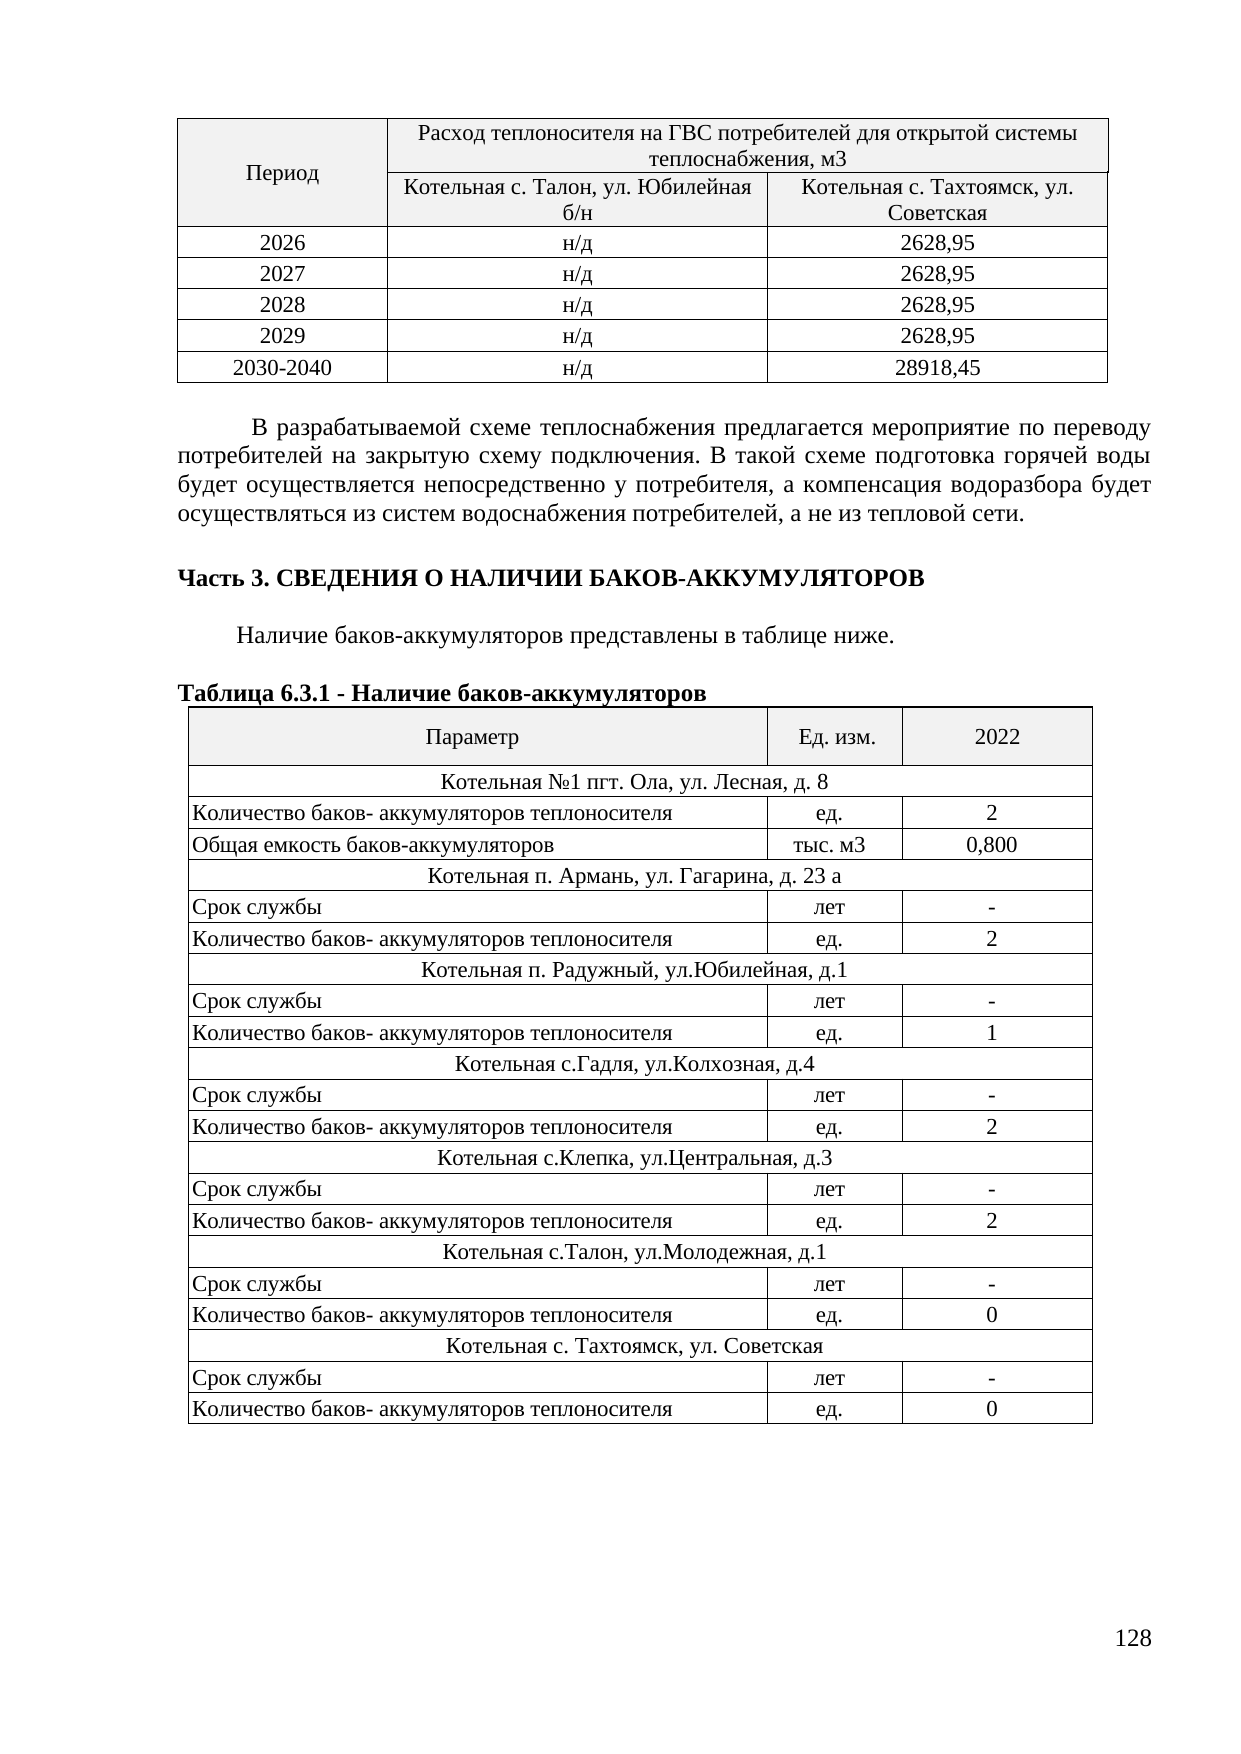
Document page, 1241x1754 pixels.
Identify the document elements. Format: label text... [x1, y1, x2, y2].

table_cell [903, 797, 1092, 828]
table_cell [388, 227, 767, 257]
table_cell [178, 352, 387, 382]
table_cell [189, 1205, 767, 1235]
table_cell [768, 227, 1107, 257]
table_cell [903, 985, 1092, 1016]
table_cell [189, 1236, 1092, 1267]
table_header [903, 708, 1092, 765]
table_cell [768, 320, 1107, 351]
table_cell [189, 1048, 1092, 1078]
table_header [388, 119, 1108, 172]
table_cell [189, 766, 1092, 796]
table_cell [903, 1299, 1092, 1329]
text Таблица 6.3.1 - Наличие баков-аккумуляторов [177, 678, 1152, 706]
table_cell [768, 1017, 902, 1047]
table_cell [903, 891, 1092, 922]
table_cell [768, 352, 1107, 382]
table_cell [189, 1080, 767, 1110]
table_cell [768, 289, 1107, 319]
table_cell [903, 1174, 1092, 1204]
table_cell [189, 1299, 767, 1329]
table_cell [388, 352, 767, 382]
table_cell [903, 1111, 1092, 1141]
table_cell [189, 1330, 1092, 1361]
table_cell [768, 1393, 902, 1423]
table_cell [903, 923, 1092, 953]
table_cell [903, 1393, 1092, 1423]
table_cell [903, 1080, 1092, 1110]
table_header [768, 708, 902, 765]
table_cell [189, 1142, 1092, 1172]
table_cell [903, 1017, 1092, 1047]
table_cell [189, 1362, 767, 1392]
text Наличие баков-аккумуляторов представлены в таблице ниже. [177, 620, 1152, 649]
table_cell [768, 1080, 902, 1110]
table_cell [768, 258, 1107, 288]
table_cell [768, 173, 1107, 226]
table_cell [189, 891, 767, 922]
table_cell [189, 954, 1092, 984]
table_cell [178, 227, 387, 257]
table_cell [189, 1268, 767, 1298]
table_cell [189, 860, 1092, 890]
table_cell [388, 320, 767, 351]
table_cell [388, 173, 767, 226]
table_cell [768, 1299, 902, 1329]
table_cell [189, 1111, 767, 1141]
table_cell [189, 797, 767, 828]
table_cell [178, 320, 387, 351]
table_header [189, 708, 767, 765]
subtitle Часть 3. СВЕДЕНИЯ О НАЛИЧИИ БАКОВ-АККУМУЛЯТОРОВ [177, 563, 1152, 591]
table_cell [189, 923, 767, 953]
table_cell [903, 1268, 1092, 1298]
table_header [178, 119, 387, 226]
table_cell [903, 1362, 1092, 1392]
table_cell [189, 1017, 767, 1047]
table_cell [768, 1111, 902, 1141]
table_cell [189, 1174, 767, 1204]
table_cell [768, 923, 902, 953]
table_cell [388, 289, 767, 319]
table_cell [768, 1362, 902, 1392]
text В разрабатываемой схеме теплоснабжения предлагается мероприятие по переводу потребителей на закрытую схему подключения. В такой схеме подготовка горячей воды будет осуществляется непосредственно у потребителя, а компенсация водоразбора будет осуществляться из систем водоснабжения потребителей, а не из тепловой сети. [177, 412, 1152, 527]
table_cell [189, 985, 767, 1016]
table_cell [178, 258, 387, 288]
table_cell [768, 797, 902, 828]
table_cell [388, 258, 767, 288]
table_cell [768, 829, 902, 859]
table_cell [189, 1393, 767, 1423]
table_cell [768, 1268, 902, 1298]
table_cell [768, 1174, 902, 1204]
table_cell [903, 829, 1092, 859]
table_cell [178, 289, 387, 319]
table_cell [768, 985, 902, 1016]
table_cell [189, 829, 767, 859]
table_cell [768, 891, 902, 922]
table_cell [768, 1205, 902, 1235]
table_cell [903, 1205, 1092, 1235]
